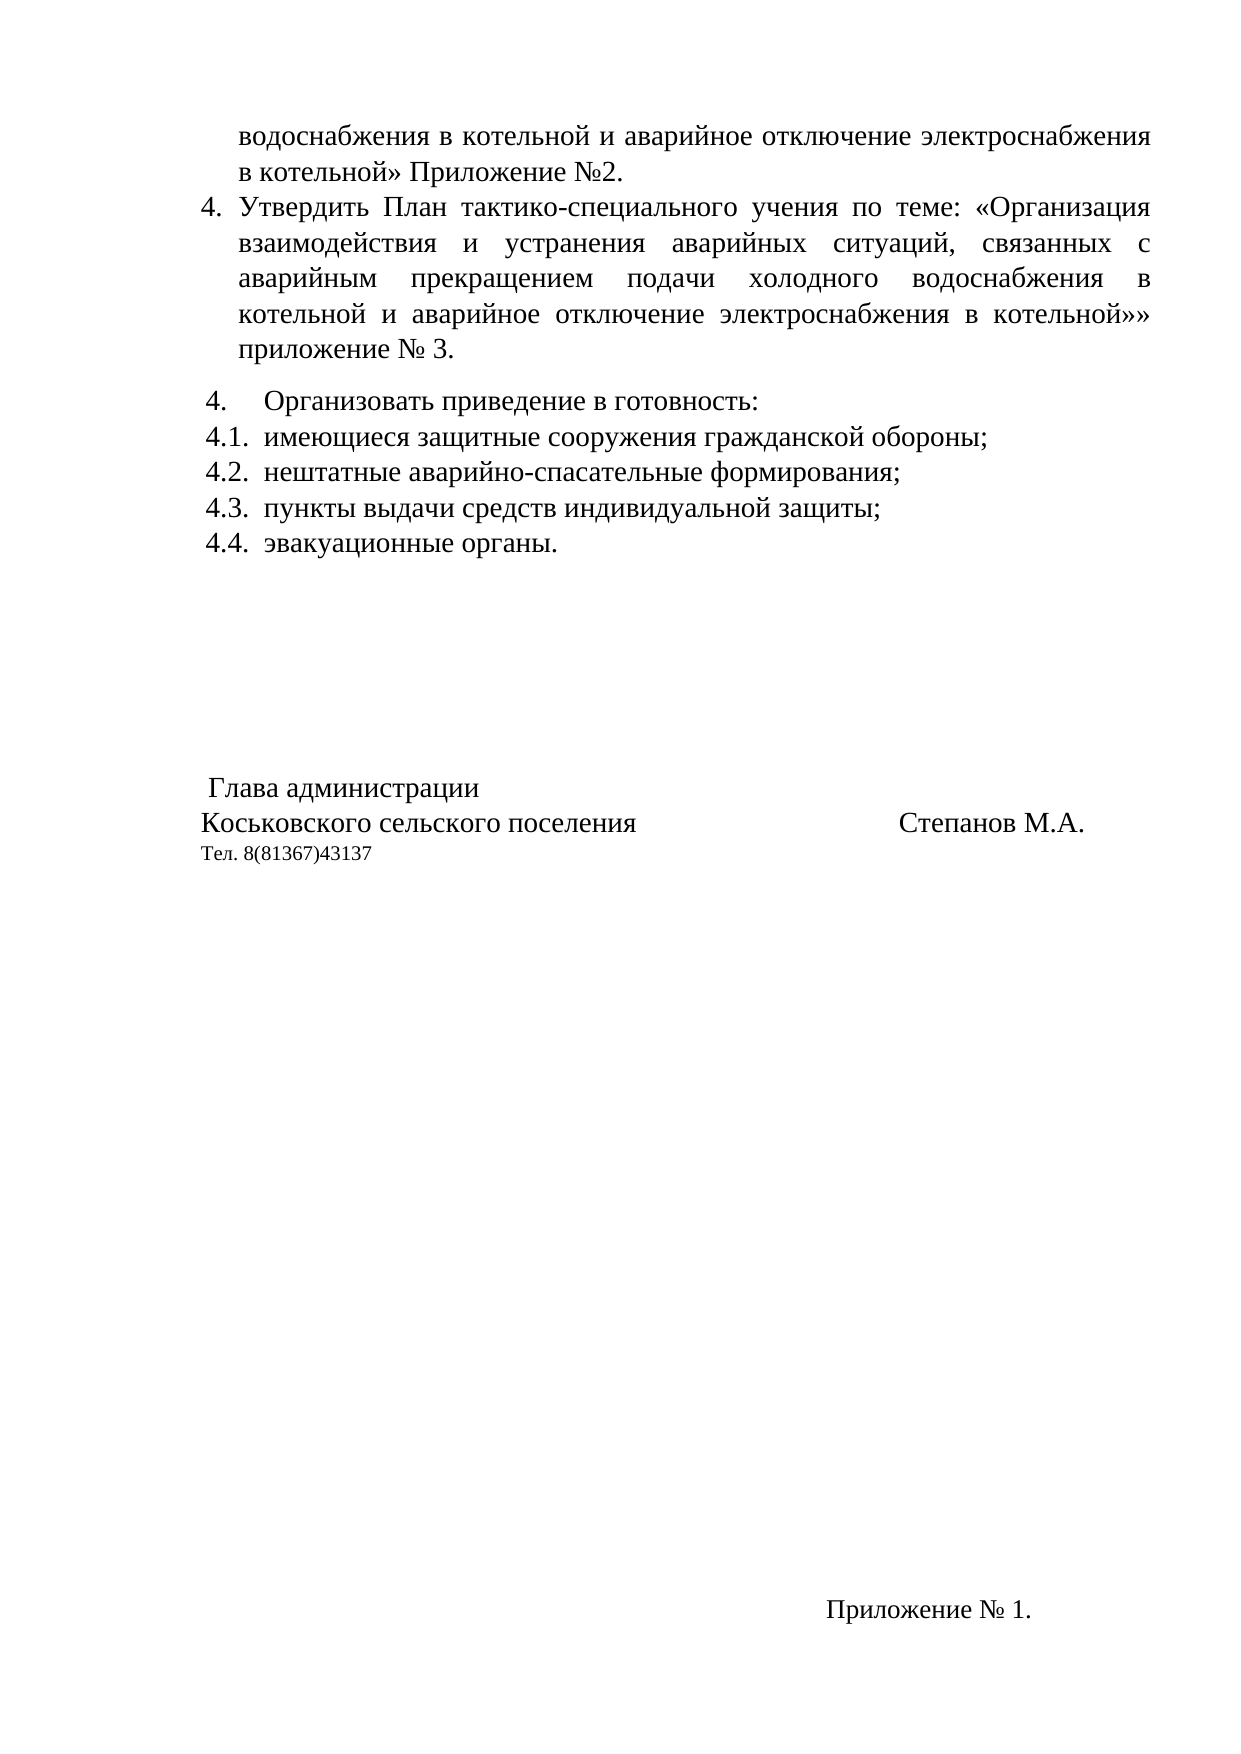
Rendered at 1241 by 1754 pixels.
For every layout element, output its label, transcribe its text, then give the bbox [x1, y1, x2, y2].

text Глава администрации [177, 770, 1152, 803]
text 4.2. нештатные аварийно-спасательные формирования; [177, 454, 1152, 488]
text Коськовского сельского поселения Степанов М.А. [177, 805, 1152, 839]
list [201, 118, 1152, 187]
text 4.3. пункты выдачи средств индивидуальной защиты; [177, 490, 1152, 523]
text 4.1. имеющиеся защитные сооружения гражданской обороны; [177, 419, 1152, 452]
text Тел. 8(81367)43137 [177, 841, 1152, 865]
text Приложение № 1. [177, 1593, 1152, 1624]
list Утвердить План тактико-специального учения по теме: «Организация взаимодействия и устранения аварийных ситуаций, связанных с аварийным прекращением подачи холодного водоснабжения в котельной и аварийное отключение электроснабжения в котельной»» приложение № 3. [201, 189, 1152, 365]
text 4. Организовать приведение в готовность: [177, 383, 1152, 417]
text 4.4. эвакуационные органы. [177, 526, 1152, 559]
